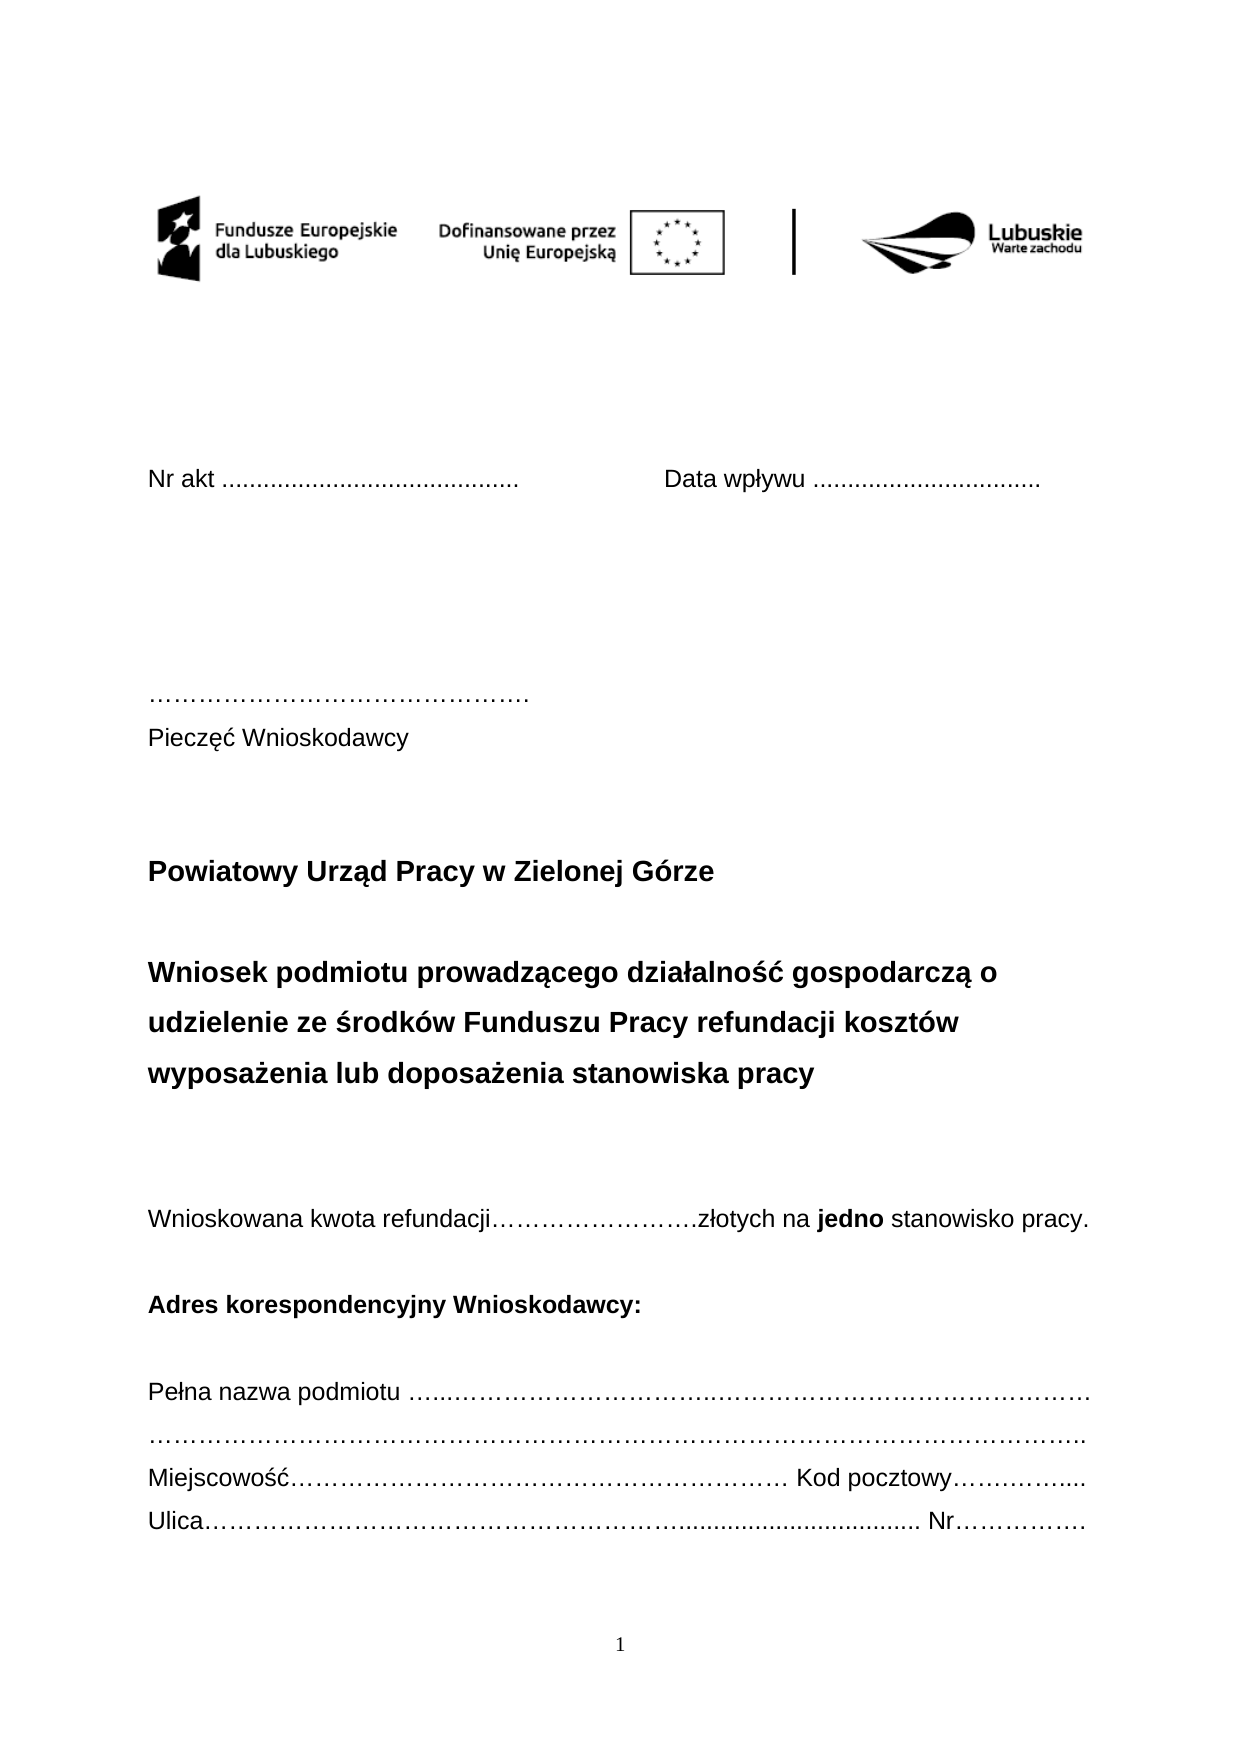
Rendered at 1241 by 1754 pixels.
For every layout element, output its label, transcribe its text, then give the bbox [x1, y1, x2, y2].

text Nr akt ........................................... Data wpływu ................................. [148, 464, 1093, 579]
text ………………………………………. Pieczęć Wnioskodawcy [148, 636, 1093, 794]
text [148, 809, 1093, 1535]
picture [147, 191, 1088, 285]
